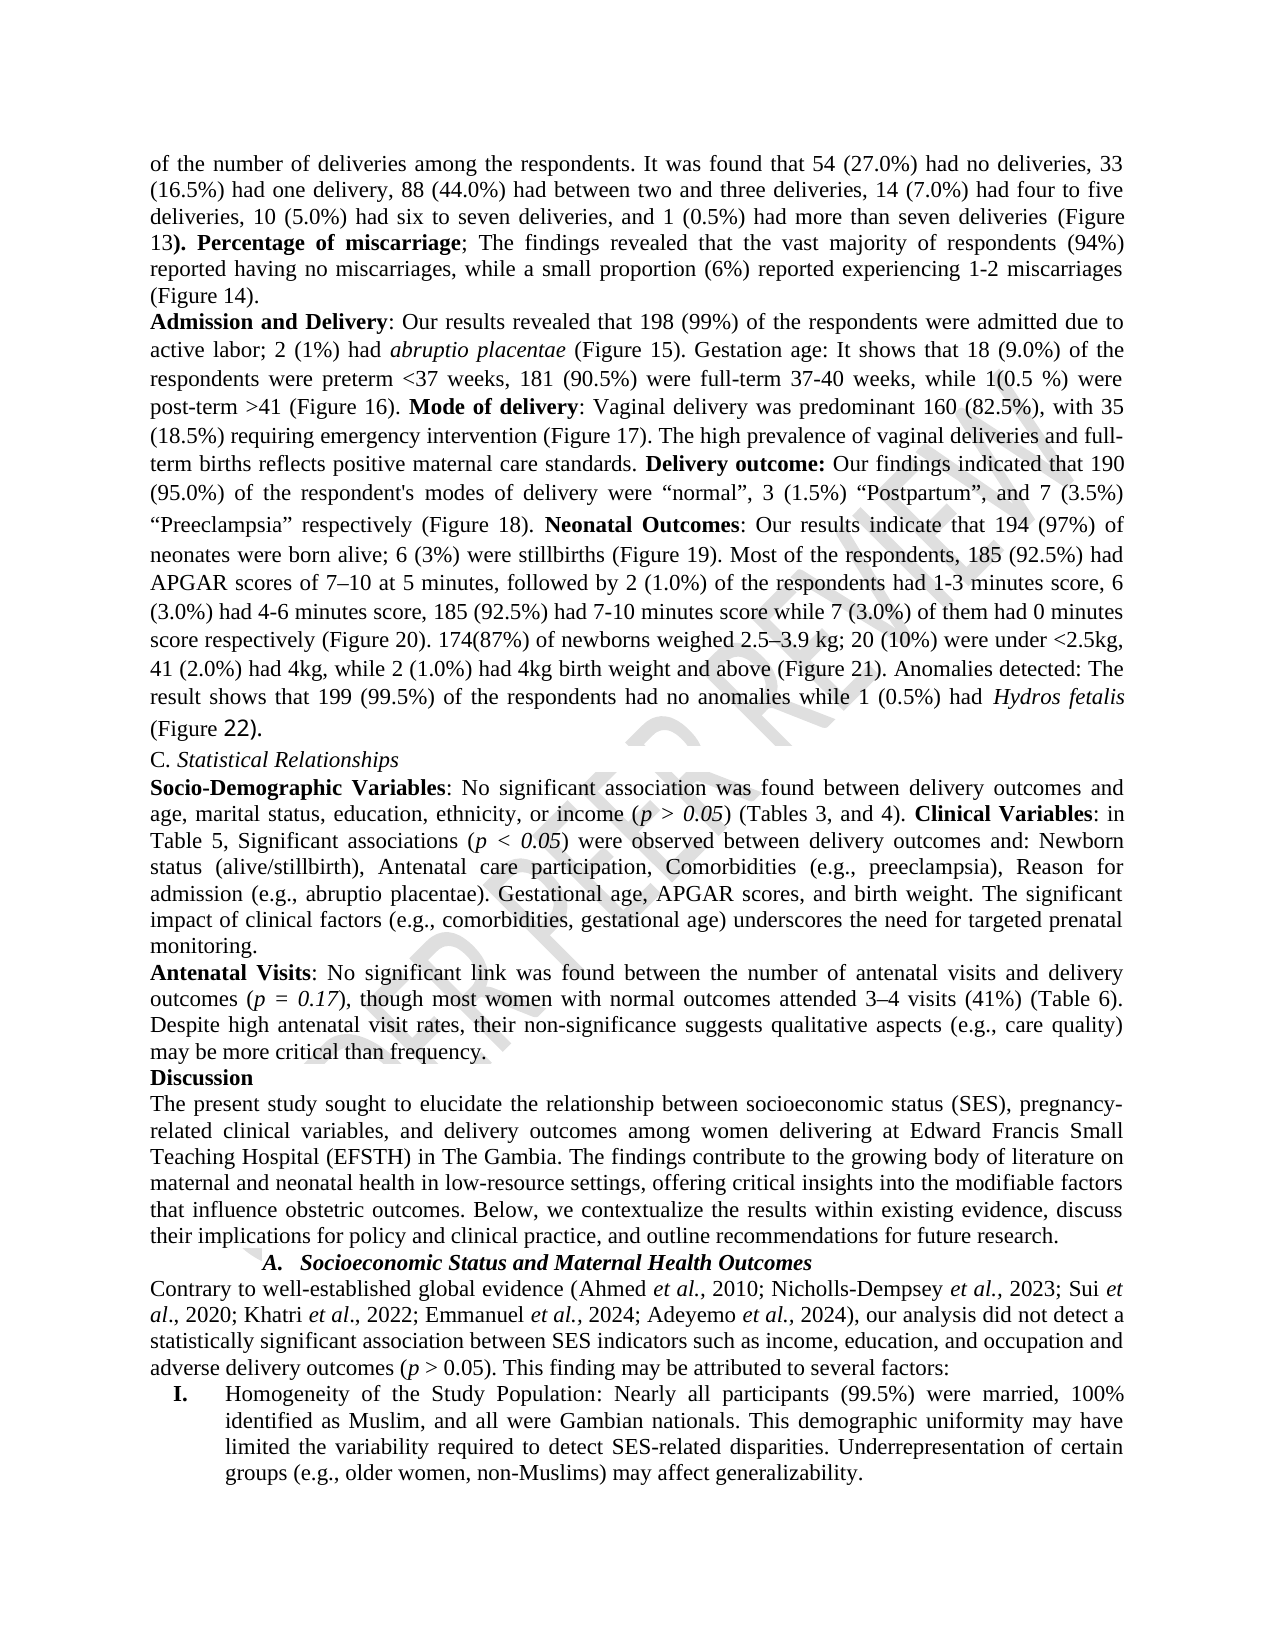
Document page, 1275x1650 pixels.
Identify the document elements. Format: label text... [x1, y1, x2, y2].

subtitle Admission and Delivery: Our results revealed that 198 (99%) of the respondents were admitted due to active labor; 2 (1%) had abruptio placentae (Figure 15). Gestation age: It shows that 18 (9.0%) of the respondents were preterm <37 weeks, 181 (90.5%) were full-term 37-40 weeks, while 1(0.5 %) were post-term >41 (Figure 16). Mode of delivery: Vaginal delivery was predominant 160 (82.5%), with 35 (18.5%) requiring emergency intervention (Figure 17). The high prevalence of vaginal deliveries and full-term births reflects positive maternal care standards. Delivery outcome: Our findings indicated that 190 (95.0%) of the respondent's modes of delivery were “normal”, 3 (1.5%) “Postpartum”, and 7 (3.5%) “Preeclampsia” respectively (Figure 18). Neonatal Outcomes: Our results indicate that 194 (97%) of neonates were born alive; 6 (3%) were stillbirths (Figure 19). Most of the respondents, 185 (92.5%) had APGAR scores of 7–10 at 5 minutes, followed by 2 (1.0%) of the respondents had 1-3 minutes score, 6 (3.0%) had 4-6 minutes score, 185 (92.5%) had 7-10 minutes score while 7 (3.0%) of them had 0 minutes score respectively (Figure 20). 174(87%) of newborns weighed 2.5–3.9 kg; 20 (10%) were under <2.5kg, 41 (2.0%) had 4kg, while 2 (1.0%) had 4kg birth weight and above (Figure 21). Anomalies detected: The result shows that 199 (99.5%) of the respondents had no anomalies while 1 (0.5%) had Hydros fetalis (Figure 22). [150, 308, 1125, 743]
list Homogeneity of the Study Population: Nearly all participants (99.5%) were married, 100% identified as Muslim, and all were Gambian nationals. This demographic uniformity may have limited the variability required to detect SES-related disparities. Underrepresentation of certain groups (e.g., older women, non-Muslims) may affect generalizability. [187, 1380, 1125, 1486]
subtitle C. Statistical Relationships [150, 746, 1125, 772]
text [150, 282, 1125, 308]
text Antenatal Visits: No significant link was found between the number of antenatal visits and delivery outcomes (p = 0.17), though most women with normal outcomes attended 3–4 visits (41%) (Table 6). Despite high antenatal visit rates, their non-significance suggests qualitative aspects (e.g., care quality) may be more critical than frequency. [150, 959, 1125, 1064]
text The present study sought to elucidate the relationship between socioeconomic status (SES), pregnancy-related clinical variables, and delivery outcomes among women delivering at Edward Francis Small Teaching Hospital (EFSTH) in The Gambia. The findings contribute to the growing body of literature on maternal and neonatal health in low-resource settings, offering critical insights into the modifiable factors that influence obstetric outcomes. Below, we contextualize the results within existing evidence, discuss their implications for policy and clinical practice, and outline recommendations for future research. [150, 1090, 1125, 1248]
text Socio-Demographic Variables: No significant association was found between delivery outcomes and age, marital status, education, ethnicity, or income (p > 0.05) (Tables 3, and 4). Clinical Variables: in Table 5, Significant associations (p < 0.05) were observed between delivery outcomes and: Newborn status (alive/stillbirth), Antenatal care participation, Comorbidities (e.g., preeclampsia), Reason for admission (e.g., abruptio placentae). Gestational age, APGAR scores, and birth weight. The significant impact of clinical factors (e.g., comorbidities, gestational age) underscores the need for targeted prenatal monitoring. [150, 774, 1125, 959]
list Socioeconomic Status and Maternal Health Outcomes [262, 1248, 1125, 1275]
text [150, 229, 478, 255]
text Discussion [150, 1064, 1125, 1090]
text Contrary to well-established global evidence (Ahmed et al., 2010; Nicholls-Dempsey et al., 2023; Sui et al., 2020; Khatri et al., 2022; Emmanuel et al., 2024; Adeyemo et al., 2024), our analysis did not detect a statistically significant association between SES indicators such as income, education, and occupation and adverse delivery outcomes (p > 0.05). This finding may be attributed to several factors: [150, 1275, 1125, 1380]
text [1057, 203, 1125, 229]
